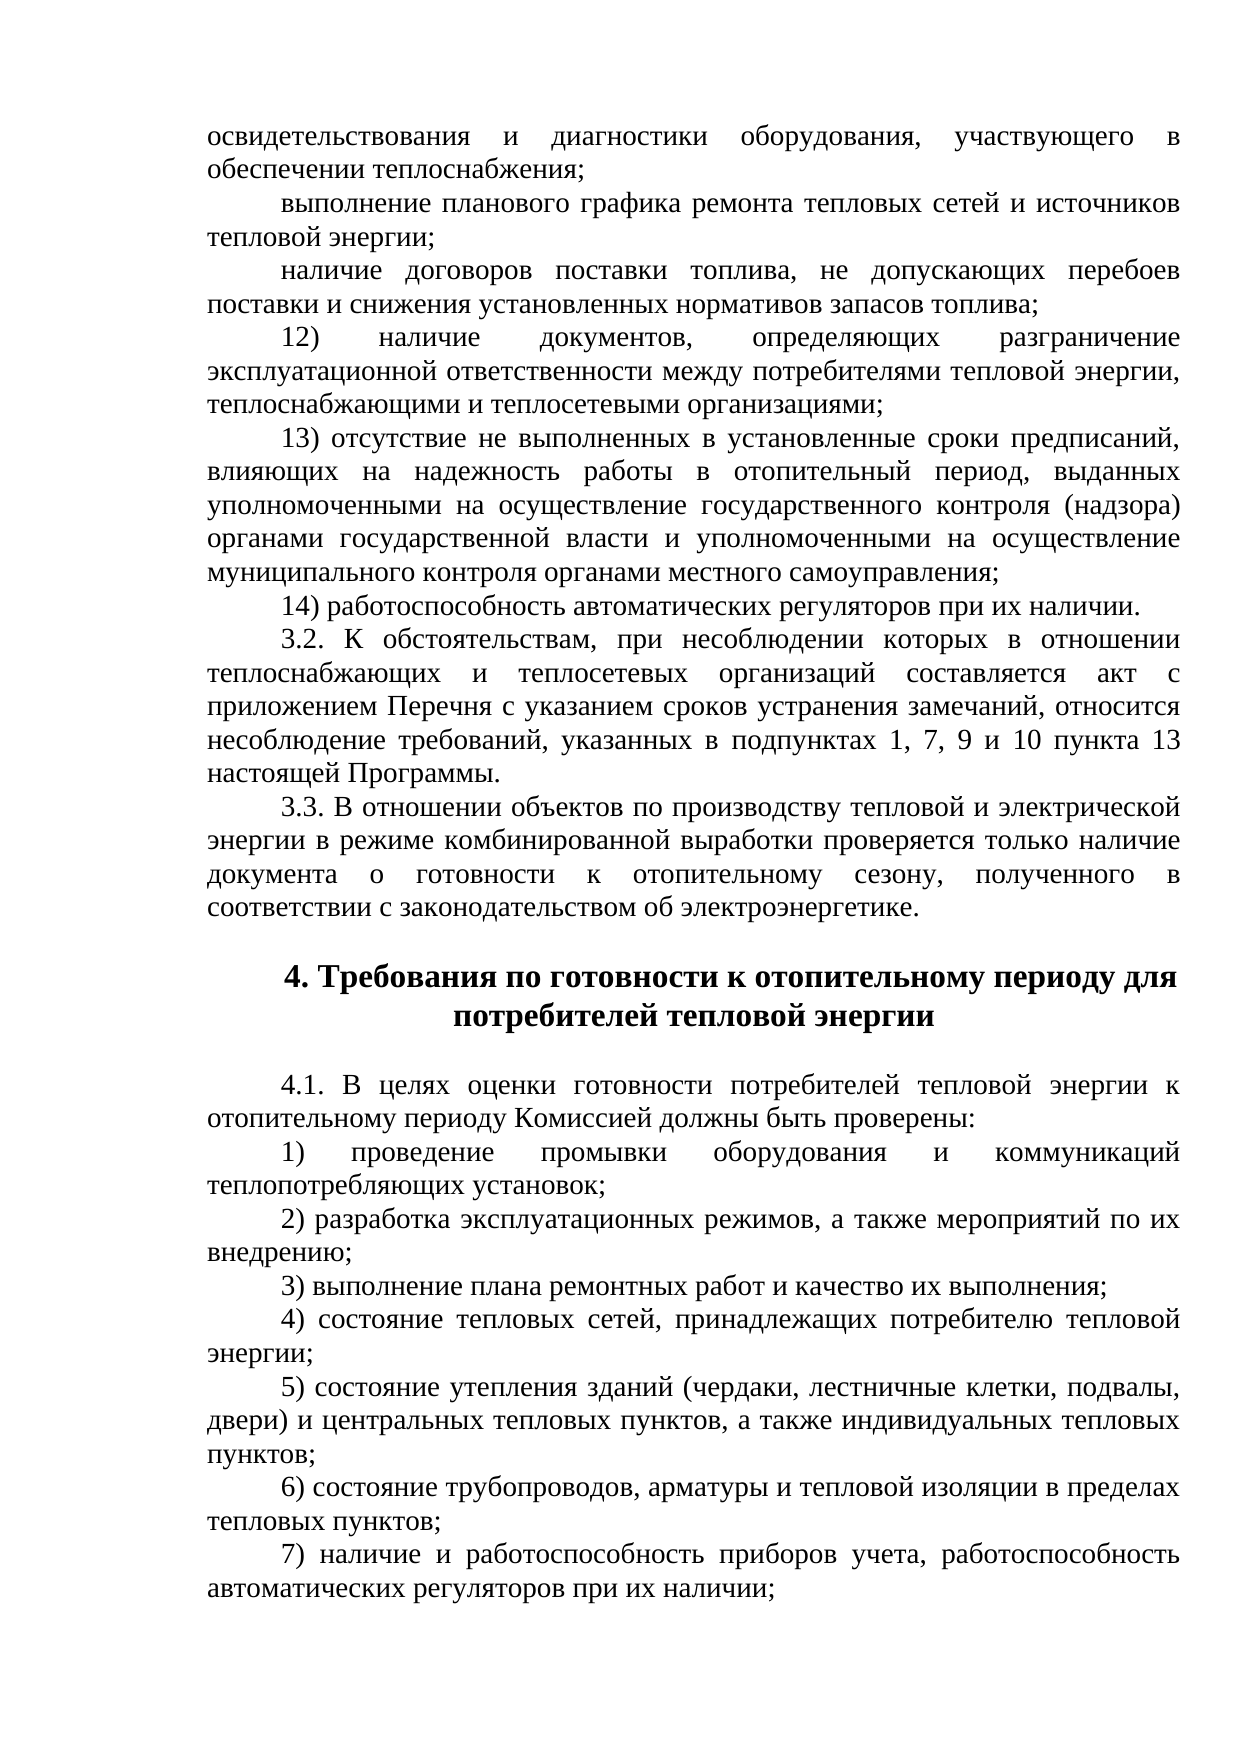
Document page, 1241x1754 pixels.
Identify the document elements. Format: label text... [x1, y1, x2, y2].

text наличие договоров поставки топлива, не допускающих перебоев поставки и снижения установленных нормативов запасов топлива; [207, 252, 1181, 319]
text 3.3. В отношении объектов по производству тепловой и электрической энергии в режиме комбинированной выработки проверяется только наличие документа о готовности к отопительному сезону, полученного в соответствии с законодательством об электроэнергетике. [207, 789, 1181, 923]
text 7) наличие и работоспособность приборов учета, работоспособность автоматических регуляторов при их наличии; [207, 1536, 1181, 1603]
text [207, 118, 1181, 185]
text выполнение планового графика ремонта тепловых сетей и источников тепловой энергии; [207, 185, 1181, 252]
text 13) отсутствие не выполненных в установленные сроки предписаний, влияющих на надежность работы в отопительный период, выданных уполномоченными на осуществление государственного контроля (надзора) органами государственной власти и уполномоченными на осуществление муниципального контроля органами местного самоуправления; [207, 420, 1181, 588]
text 1) проведение промывки оборудования и коммуникаций теплопотребляющих установок; [207, 1134, 1181, 1201]
text 5) состояние утепления зданий (чердаки, лестничные клетки, подвалы, двери) и центральных тепловых пунктов, а также индивидуальных тепловых пунктов; [207, 1369, 1181, 1469]
text 3.2. К обстоятельствам, при несоблюдении которых в отношении теплоснабжающих и теплосетевых организаций составляется акт с приложением Перечня с указанием сроков устранения замечаний, относится несоблюдение требований, указанных в подпунктах 1, 7, 9 и 10 пункта 13 настоящей Программы. [207, 621, 1181, 789]
text 4. Требования по готовности к отопительному периоду для потребителей тепловой энергии [207, 957, 1181, 1033]
text 3) выполнение плана ремонтных работ и качество их выполнения; [207, 1268, 1181, 1302]
text 14) работоспособность автоматических регуляторов при их наличии. [207, 588, 1181, 621]
text 6) состояние трубопроводов, арматуры и тепловой изоляции в пределах тепловых пунктов; [207, 1469, 1181, 1536]
text 4) состояние тепловых сетей, принадлежащих потребителю тепловой энергии; [207, 1302, 1181, 1369]
text 12) наличие документов, определяющих разграничение эксплуатационной ответственности между потребителями тепловой энергии, теплоснабжающими и теплосетевыми организациями; [207, 319, 1181, 420]
text 2) разработка эксплуатационных режимов, а также мероприятий по их внедрению; [207, 1201, 1181, 1268]
text 4.1. В целях оценки готовности потребителей тепловой энергии к отопительному периоду Комиссией должны быть проверены: [207, 1067, 1181, 1134]
